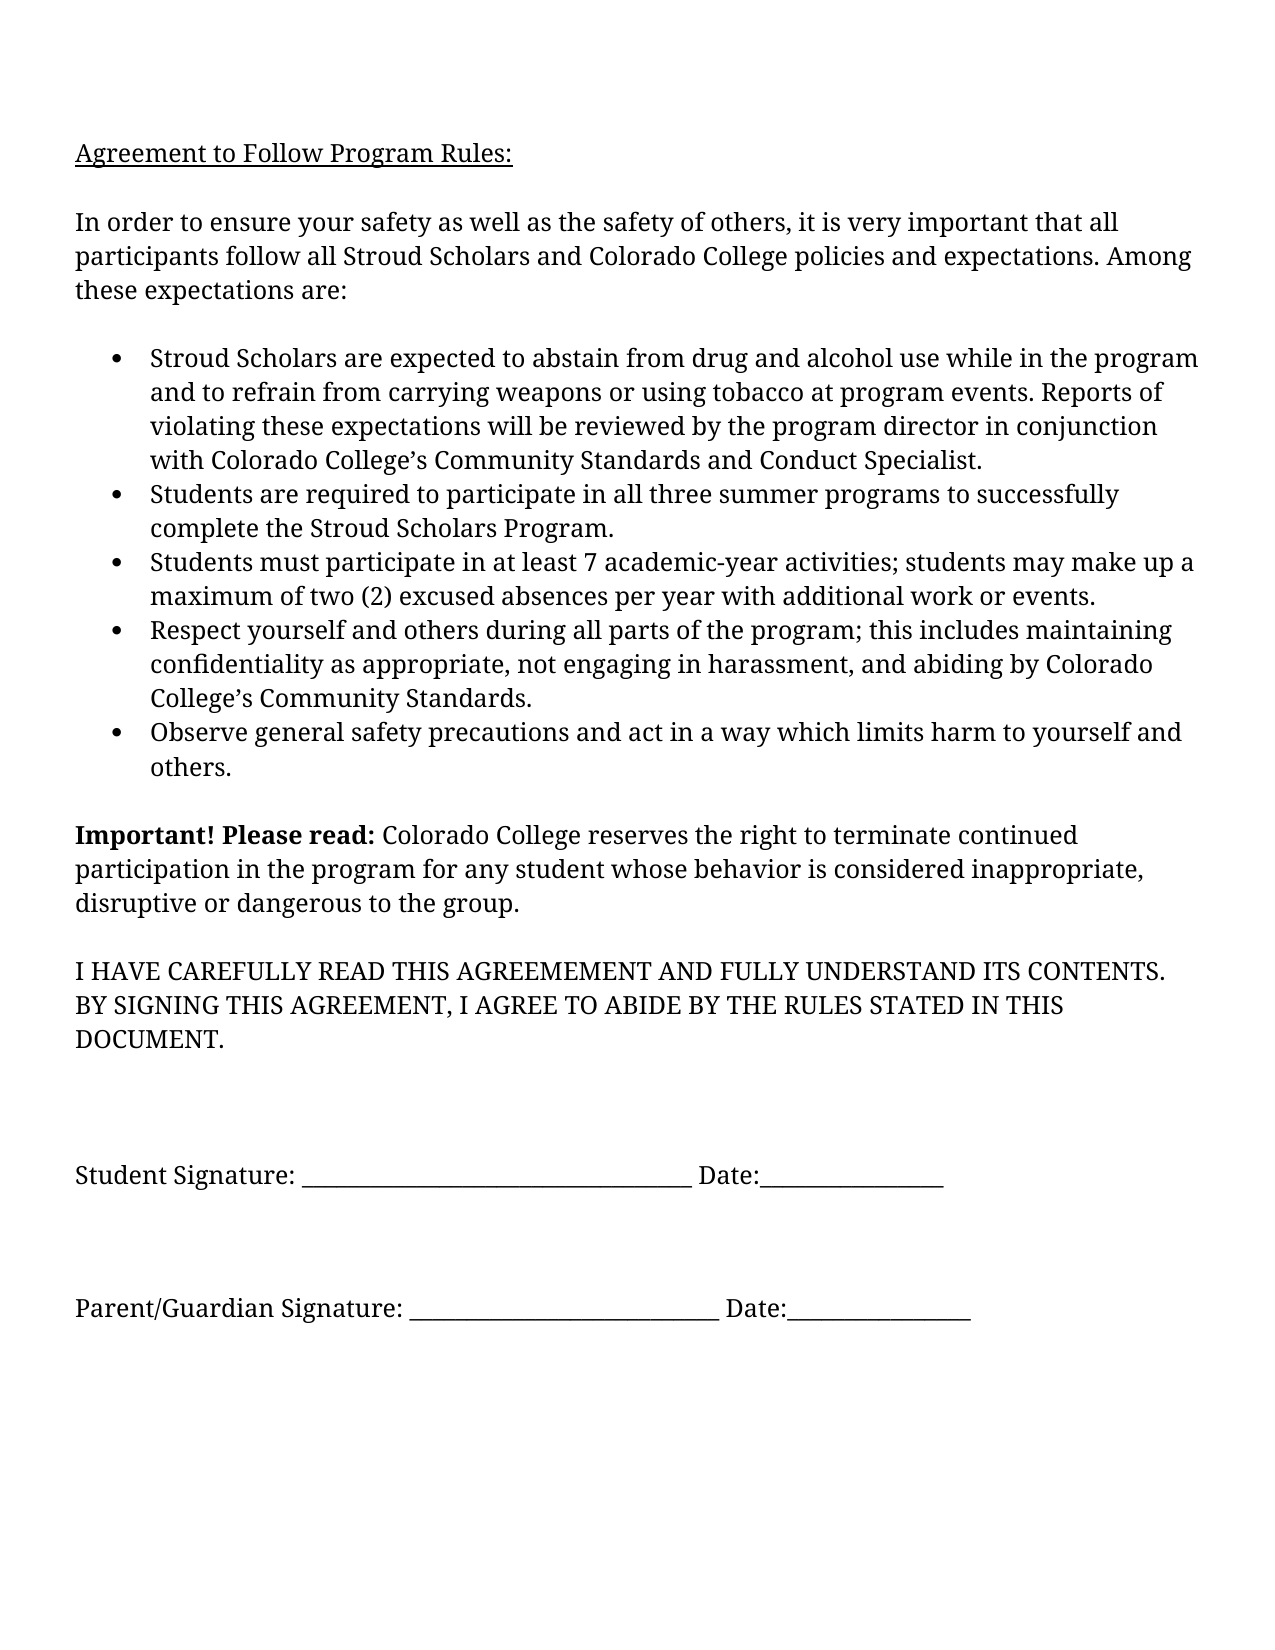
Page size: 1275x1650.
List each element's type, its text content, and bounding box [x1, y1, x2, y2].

text Agreement to Follow Program Rules: [75, 136, 1200, 170]
text Important! Please read: Colorado College reserves the right to terminate continued participation in the program for any student whose behavior is considered inappropriate, disruptive or dangerous to the group. [75, 817, 1200, 919]
text Student Signature: __________________________________ Date:________________ [75, 1158, 1200, 1192]
text In order to ensure your safety as well as the safety of others, it is very important that all participants follow all Stroud Scholars and Colorado College policies and expectations. Among these expectations are: [75, 204, 1200, 306]
list Students must participate in at least 7 academic-year activities; students may make up a maximum of two (2) excused absences per year with additional work or events. [112, 545, 1200, 613]
list Students are required to participate in all three summer programs to successfully complete the Stroud Scholars Program. [112, 477, 1200, 545]
text I HAVE CAREFULLY READ THIS AGREEMEMENT AND FULLY UNDERSTAND ITS CONTENTS. BY SIGNING THIS AGREEMENT, I AGREE TO ABIDE BY THE RULES STATED IN THIS DOCUMENT. [75, 953, 1200, 1056]
text Parent/Guardian Signature: ___________________________ Date:________________ [75, 1291, 1200, 1325]
list Observe general safety precautions and act in a way which limits harm to yourself and others. [112, 715, 1200, 783]
list Respect yourself and others during all parts of the program; this includes maintaining confidentiality as appropriate, not engaging in harassment, and abiding by Colorado College’s Community Standards. [112, 613, 1200, 715]
list Stroud Scholars are expected to abstain from drug and alcohol use while in the program and to refrain from carrying weapons or using tobacco at program events. Reports of violating these expectations will be reviewed by the program director in conjunction with Colorado College’s Community Standards and Conduct Specialist. [112, 340, 1200, 477]
